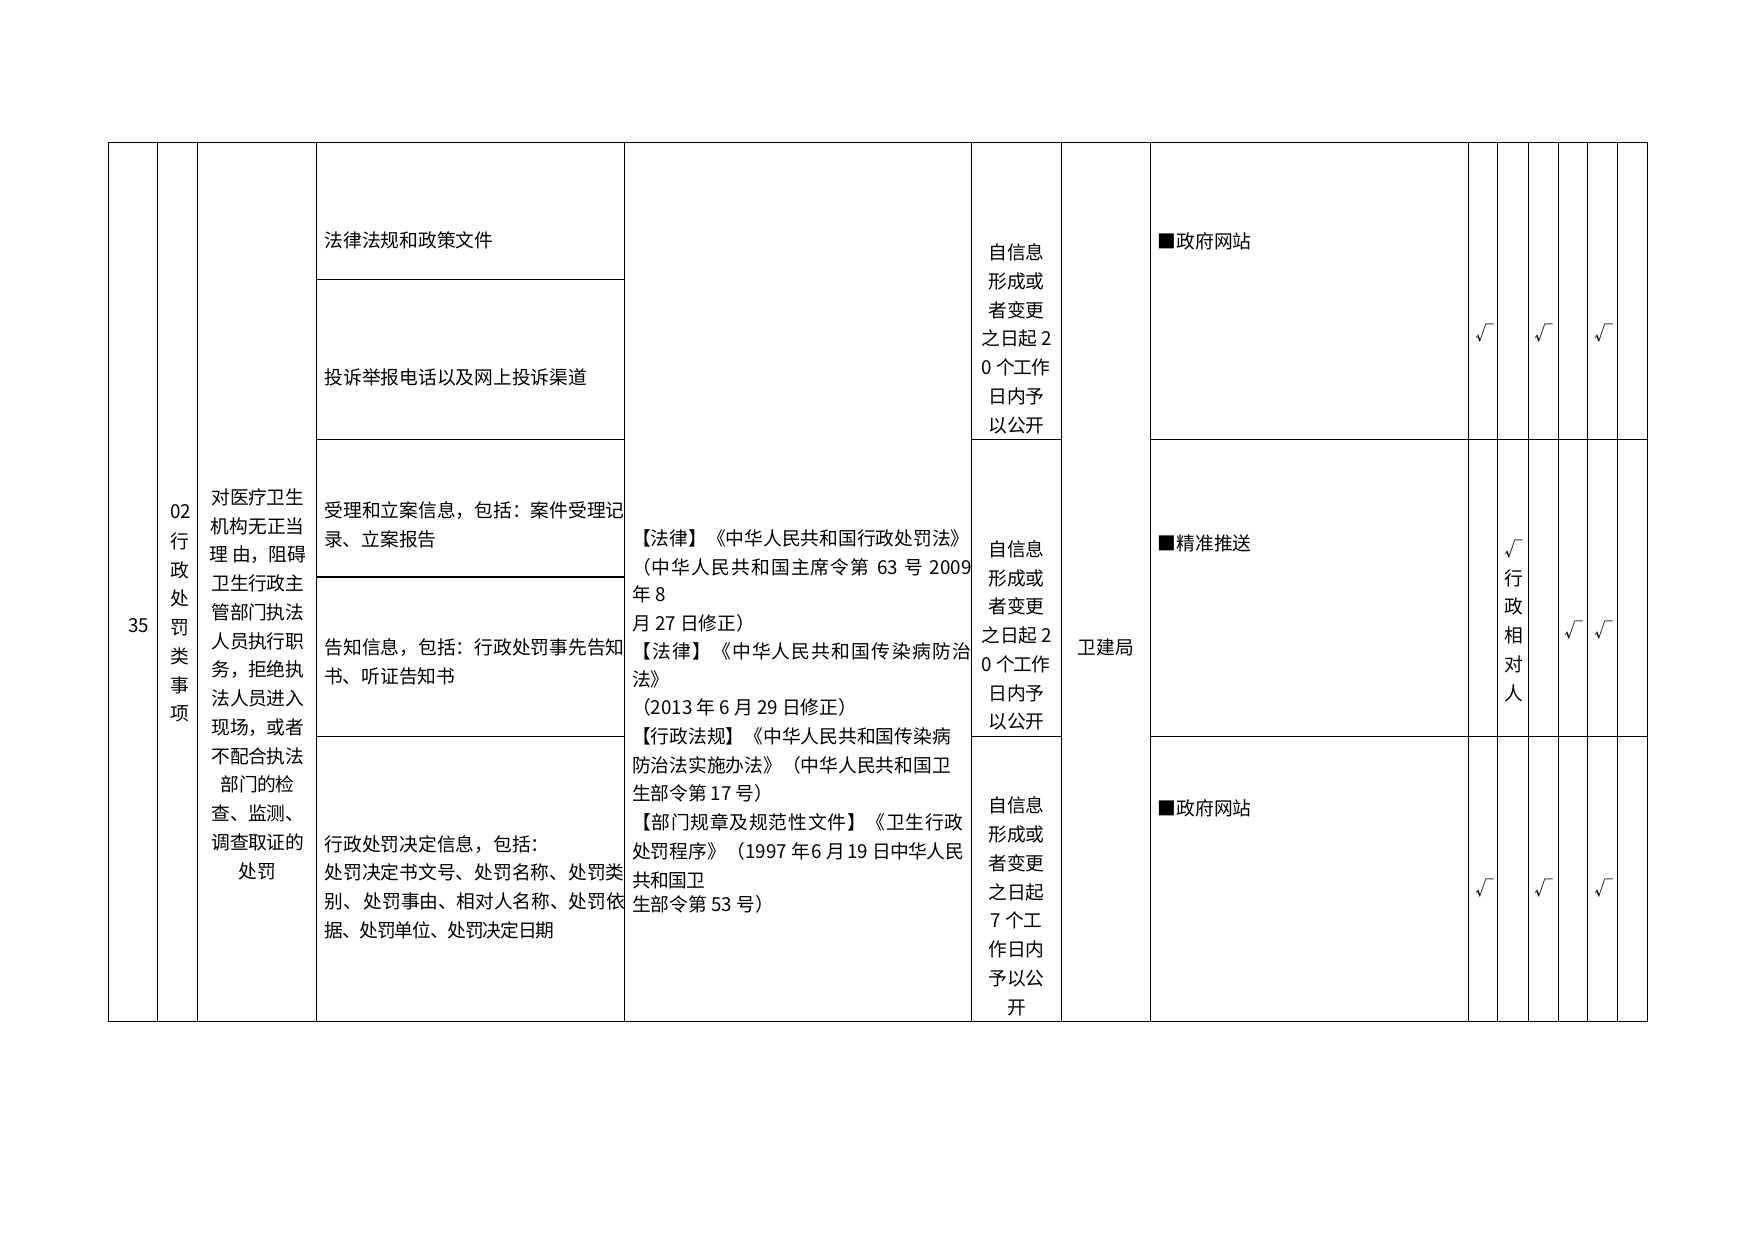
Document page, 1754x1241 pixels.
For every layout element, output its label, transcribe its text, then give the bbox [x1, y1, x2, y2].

table_cell √ 行政相对人 [1498, 440, 1528, 736]
table_cell 告知信息，包括：行政处罚事先告知书、听证告知书 [317, 578, 624, 736]
table_header 卫建局 [1062, 143, 1150, 1021]
table_cell 投诉举报电话以及网上投诉渠道 [317, 280, 624, 439]
table_cell √ [1469, 737, 1497, 1021]
table_cell √ [1588, 440, 1617, 736]
table_header 02 行政处罚类事项 [158, 143, 197, 1021]
table_header 35 [109, 143, 157, 1021]
table_cell 行政处罚决定信息，包括： 处罚决定书文号、处罚名称、处罚类别、处罚事由、相对人名称、处罚依据、处罚单位、处罚决定日期 [317, 737, 624, 1021]
table_cell [1618, 737, 1647, 1021]
table_header ■政府网站 [1151, 143, 1468, 439]
table_header √ [1529, 143, 1558, 439]
table_cell √ [1559, 440, 1587, 736]
table_header [1559, 143, 1587, 439]
table_cell ■精准推送 [1151, 440, 1468, 736]
table_header [1498, 143, 1528, 439]
table_cell [1469, 440, 1497, 736]
table_cell 自信息形成或者变更之日起20 个工作日内予以公开 [972, 440, 1061, 736]
table_header 法律法规和政策文件 [317, 143, 624, 279]
table_cell [1529, 440, 1558, 736]
table_header [1618, 143, 1647, 439]
table_cell [1498, 737, 1528, 1021]
table_cell [1618, 440, 1647, 736]
table_cell 受理和立案信息，包括：案件受理记录、立案报告 [317, 440, 624, 576]
table_cell √ [1588, 737, 1617, 1021]
table_cell ■政府网站 [1151, 737, 1468, 1021]
table_cell 自信息形成或者变更之日起7 个工作日内予以公开 [972, 737, 1061, 1021]
table_cell [1559, 737, 1587, 1021]
table_header √ [1588, 143, 1617, 439]
table_header 对医疗卫生机构无正当理 由，阻碍卫生行政主管部门执法人员执行职务，拒绝执法人员进入现场，或者不配合执法部门的检查、监测、调查取证的处罚 [198, 143, 316, 1021]
table_cell √ [1529, 737, 1558, 1021]
table_header √ [1469, 143, 1497, 439]
table_header 自信息形成或者变更之日起20 个工作日内予以公开 [972, 143, 1061, 439]
